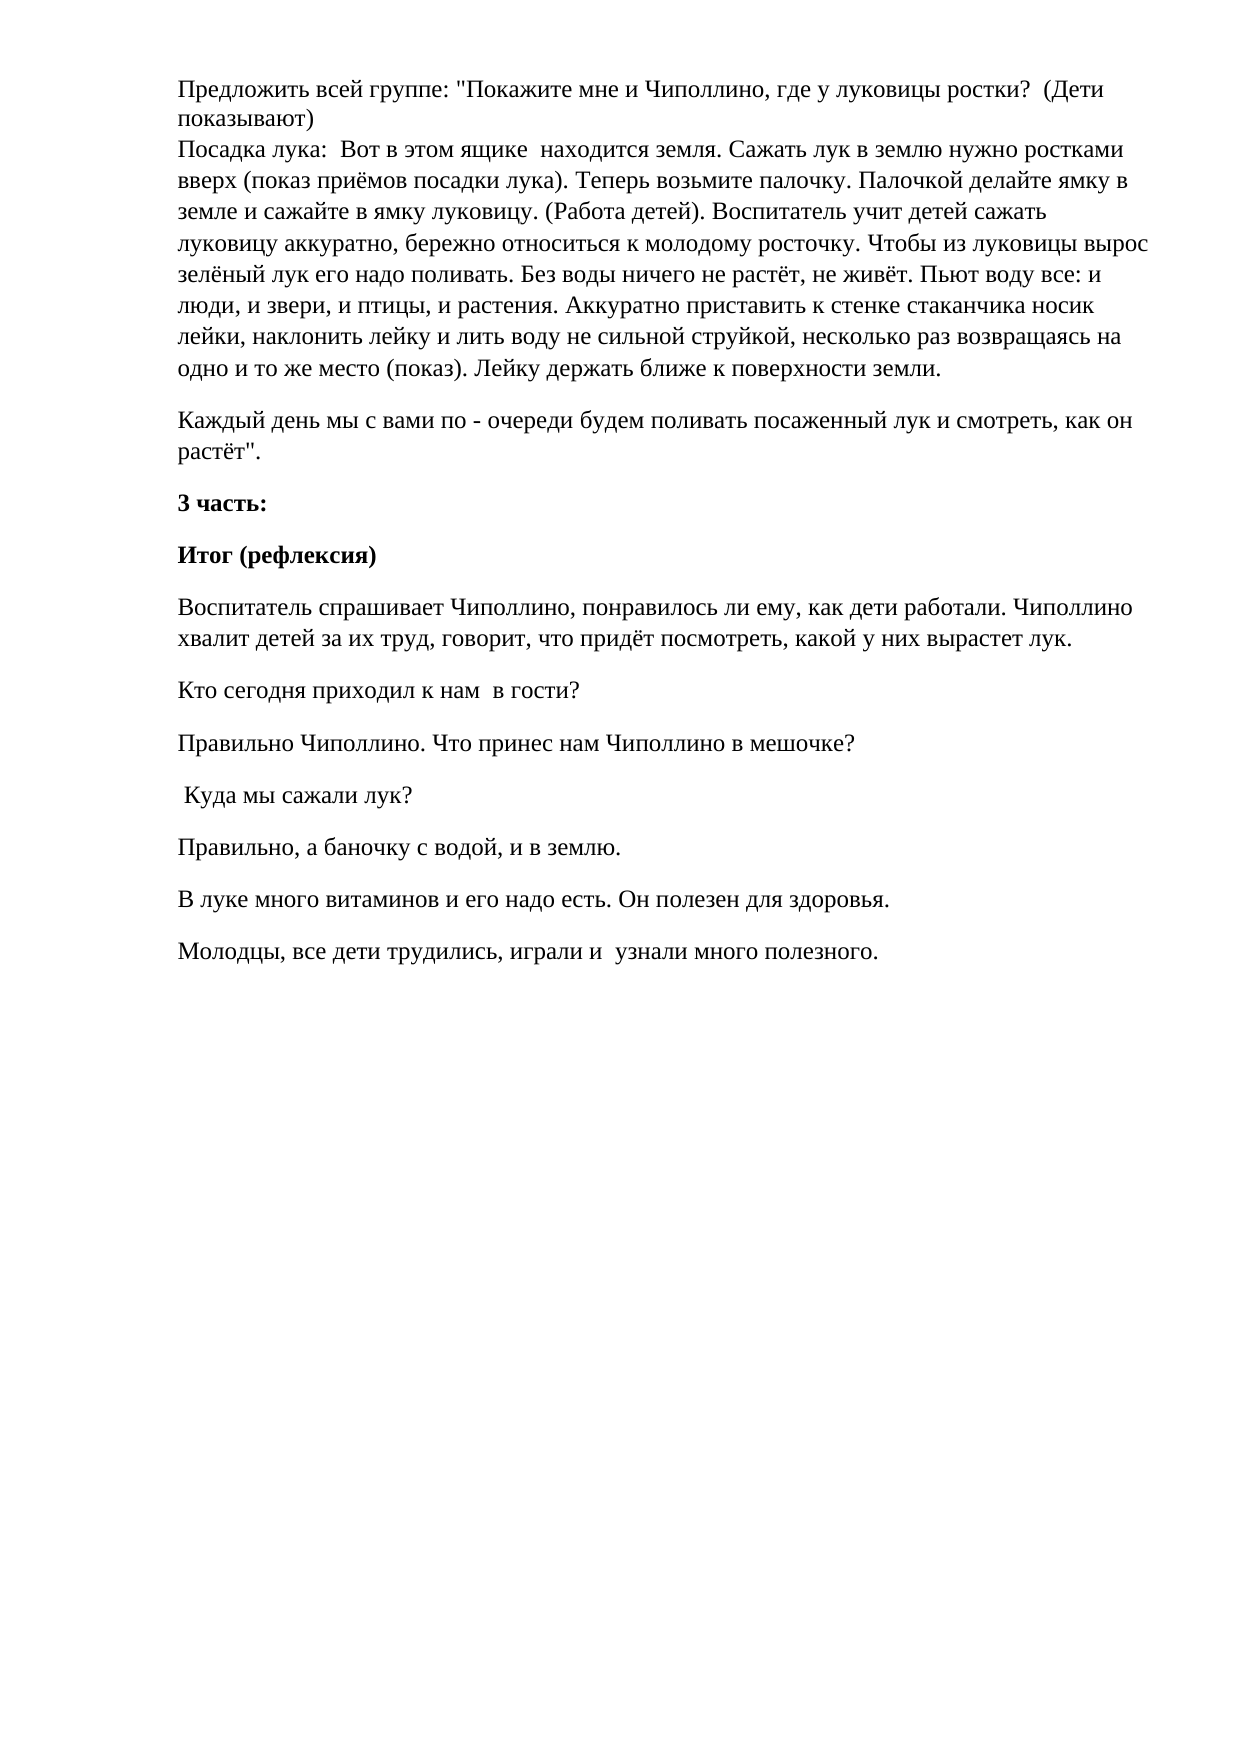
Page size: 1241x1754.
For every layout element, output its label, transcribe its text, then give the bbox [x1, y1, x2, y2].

text Предложить всей группе: "Покажите мне и Чиполлино, где у луковицы ростки? (Дети показывают) [177, 74, 1152, 131]
text Куда мы сажали лук? [177, 777, 1152, 808]
text Молодцы, все дети трудились, играли и узнали много полезного. [177, 933, 1152, 965]
text Правильно Чиполлино. Что принес нам Чиполлино в мешочке? [177, 725, 1152, 756]
text 3 часть: [177, 486, 1152, 517]
text Посадка лука: Вот в этом ящике находится земля. Сажать лук в землю нужно ростками вверх (показ приёмов посадки лука). Теперь возьмите палочку. Палочкой делайте ямку в земле и сажайте в ямку луковицу. (Работа детей). Воспитатель учит детей сажать луковицу аккуратно, бережно относиться к молодому росточку. Чтобы из луковицы вырос зелёный лук его надо поливать. Без воды ничего не растёт, не живёт. Пьют воду все: и люди, и звери, и птицы, и растения. Аккуратно приставить к стенке стаканчика носик лейки, наклонить лейку и лить воду не сильной струйкой, несколько раз возвращаясь на одно и то же место (показ). Лейку держать ближе к поверхности земли. [177, 131, 1152, 381]
text В луке много витаминов и его надо есть. Он полезен для здоровья. [177, 881, 1152, 913]
text Правильно, а баночку с водой, и в землю. [177, 829, 1152, 861]
text Кто сегодня приходил к нам в гости? [177, 673, 1152, 704]
text Итог (рефлексия) [177, 538, 1152, 569]
text Воспитатель спрашивает Чиполлино, понравилось ли ему, как дети работали. Чиполлино хвалит детей за их труд, говорит, что придёт посмотреть, какой у них вырастет лук. [177, 590, 1152, 652]
text Каждый день мы с вами по - очереди будем поливать посаженный лук и смотреть, как он растёт". [177, 402, 1152, 465]
